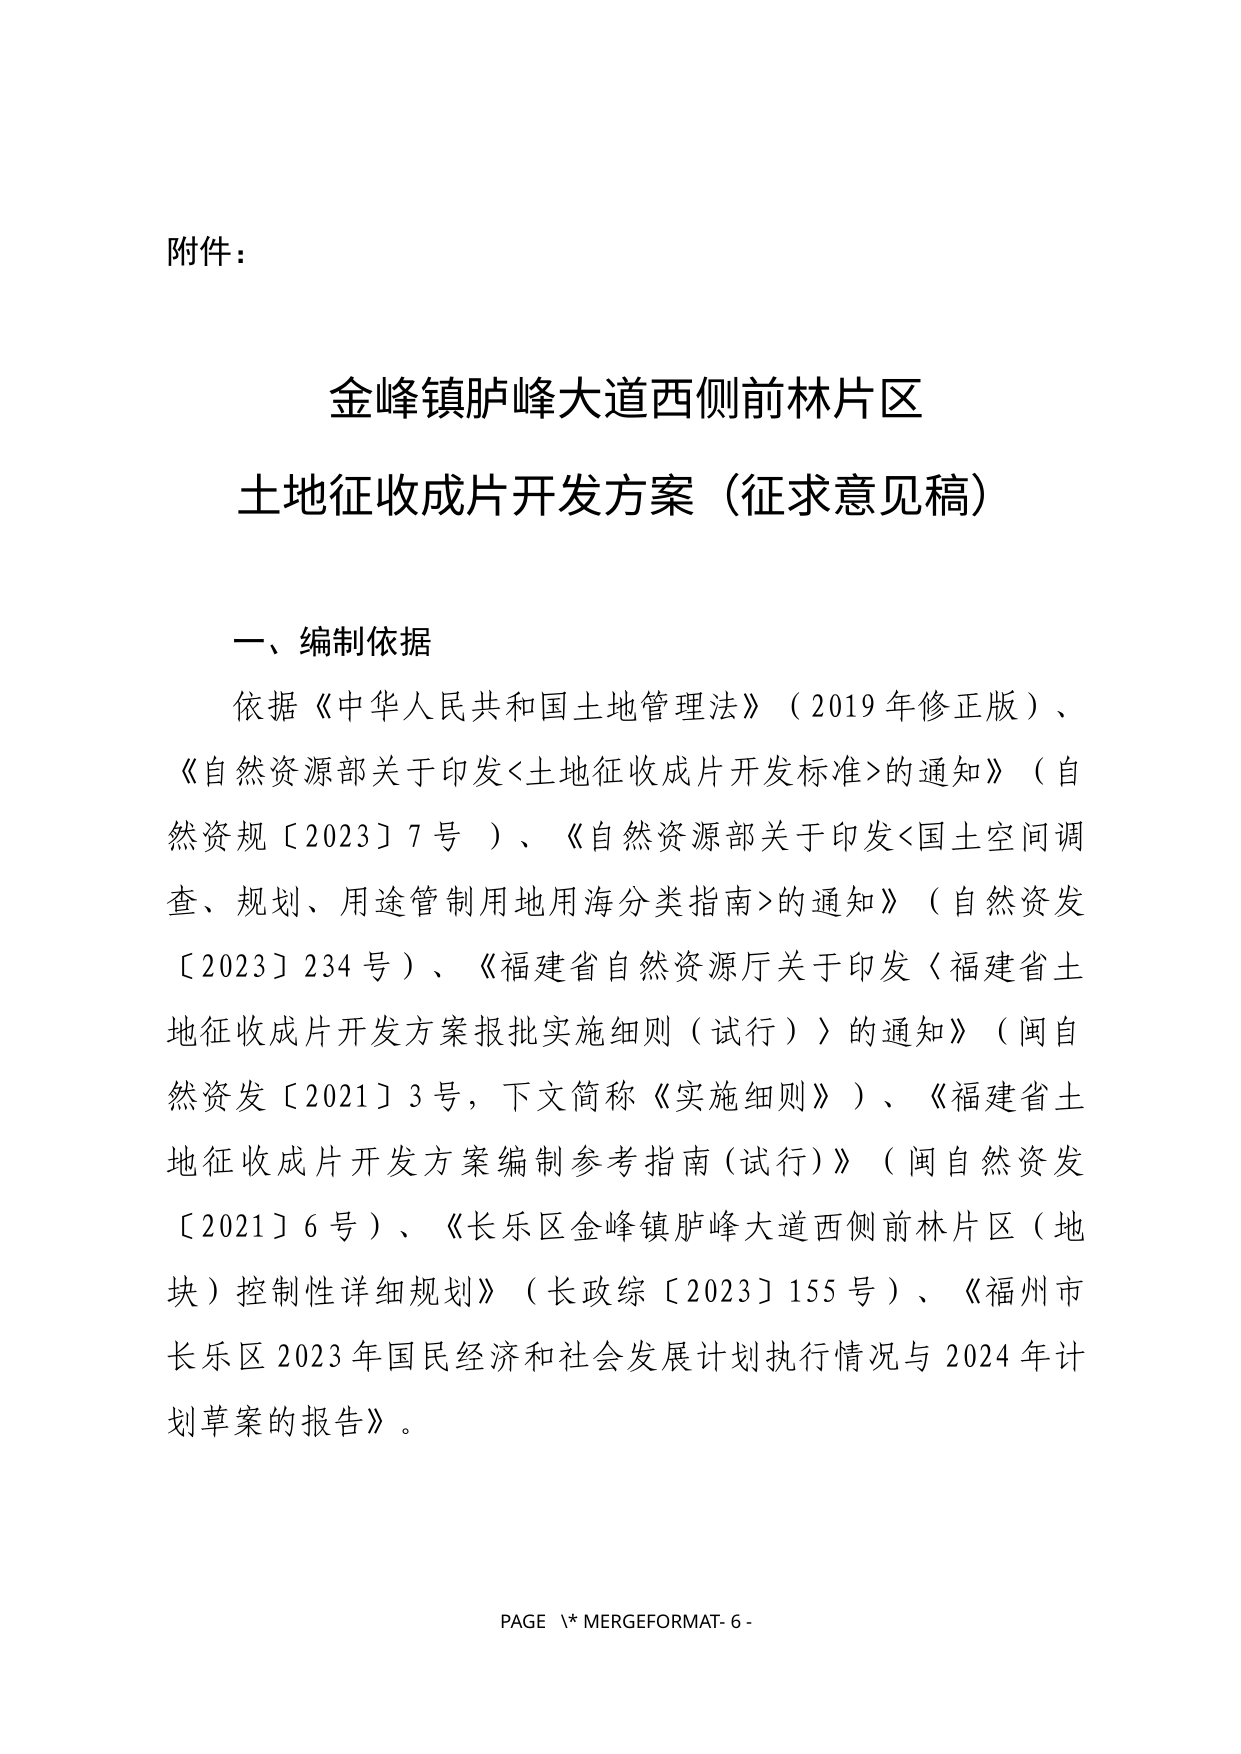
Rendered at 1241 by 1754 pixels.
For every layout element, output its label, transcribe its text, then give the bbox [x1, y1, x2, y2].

text 土地征收成片开发方案（征求意见稿） [165, 444, 1087, 542]
text 附件： [165, 217, 1087, 282]
text 依据《中华人民共和国土地管理法》（2019年修正版）、《自然资源部关于印发<土地征收成片开发标准>的通知》（自然资规〔2023〕7号 ）、《自然资源部关于印发<国土空间调查、规划、用途管制用地用海分类指南>的通知》（自然资发〔2023〕234号）、《福建省自然资源厅关于印发〈福建省土地征收成片开发方案报批实施细则（试行）〉的通知》（闽自然资发〔2021〕3号，下文简称《实施细则》）、《福建省土地征收成片开发方案编制参考指南(试行)》（闽自然资发〔2021〕6号）、《长乐区金峰镇胪峰大道西侧前林片区（地块）控制性详细规划》（长政综〔2023〕155号）、《福州市长乐区2023年国民经济和社会发展计划执行情况与2024年计划草案的报告》。 [165, 672, 1087, 1452]
subtitle 一、编制依据 [165, 607, 1087, 672]
text 金峰镇胪峰大道西侧前林片区 [165, 347, 1087, 444]
